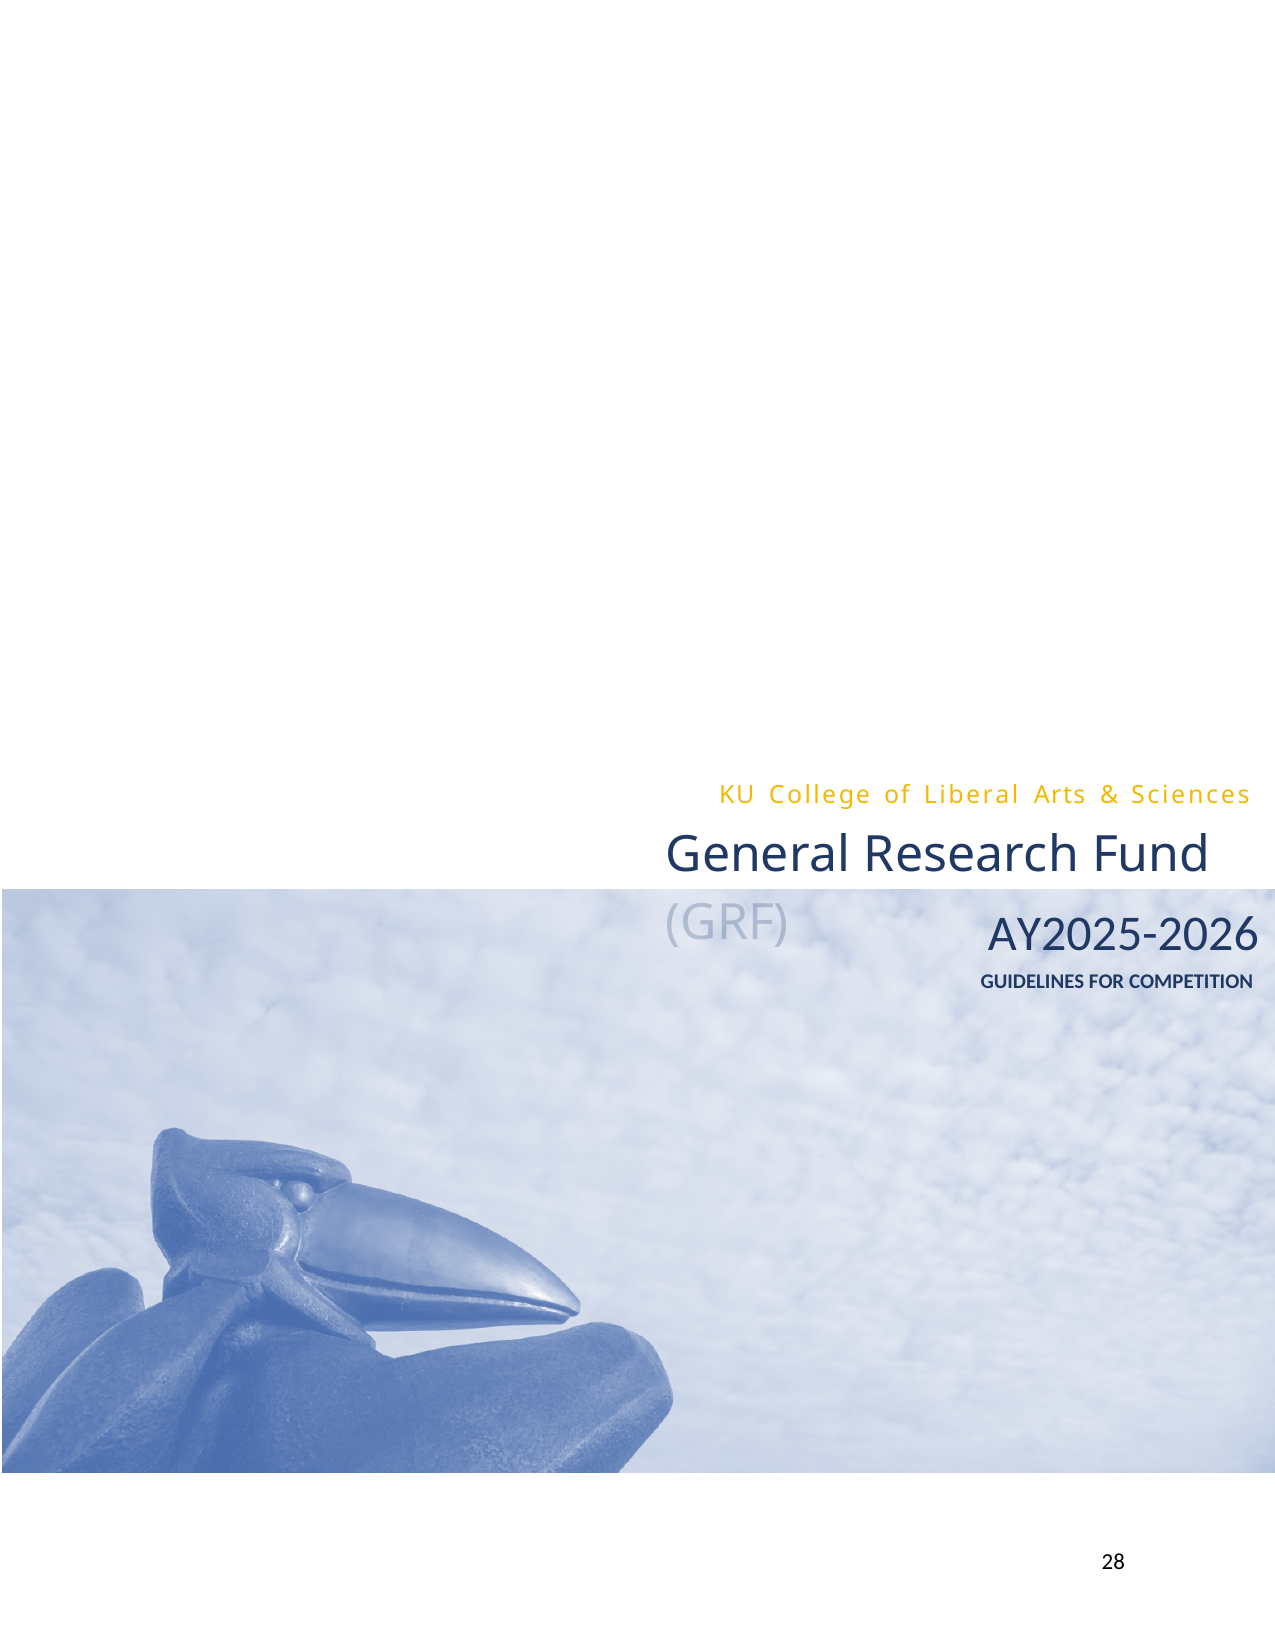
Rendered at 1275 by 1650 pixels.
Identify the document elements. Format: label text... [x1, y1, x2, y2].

picture [2, 889, 1275, 1473]
subtitle General Research Fund (GRF) [665, 818, 1275, 889]
text KU College of Liberal Arts & Sciences [719, 777, 1275, 811]
